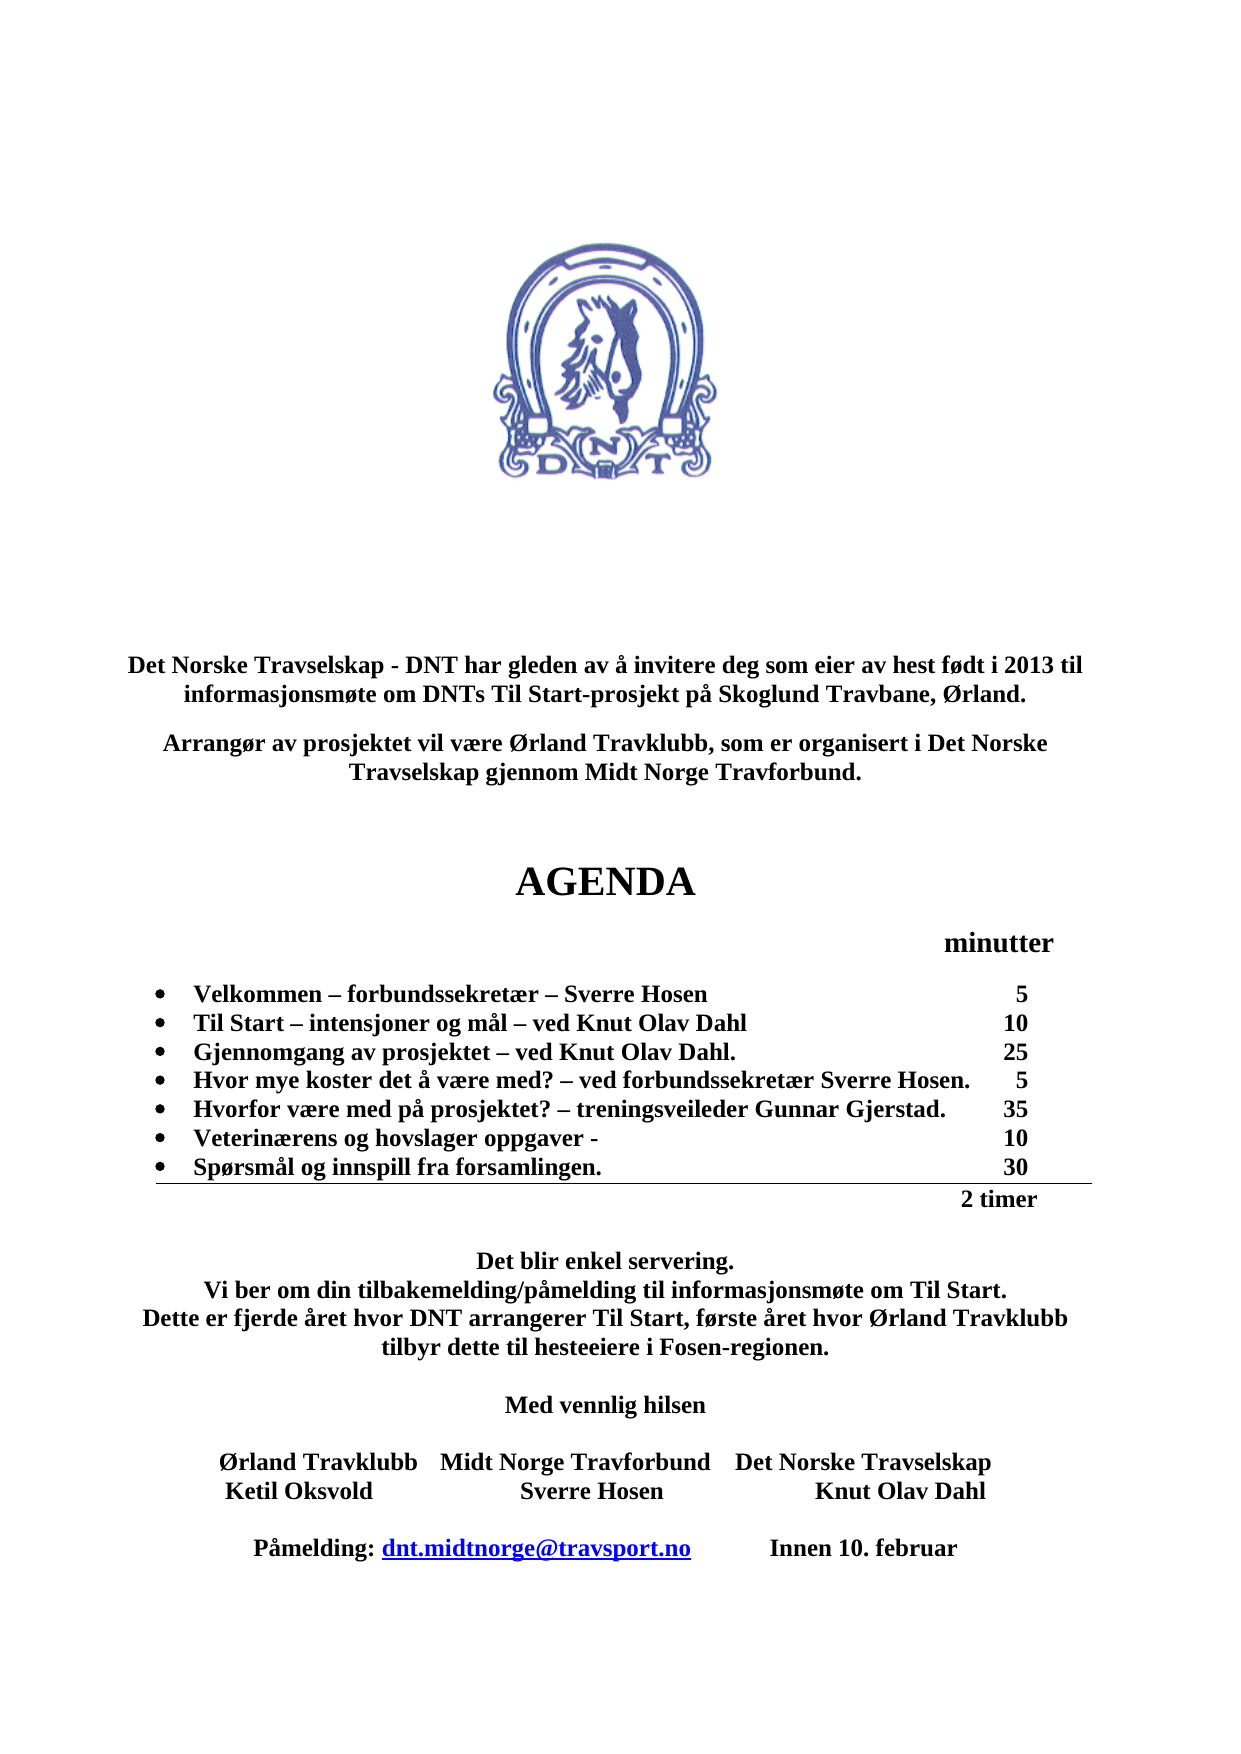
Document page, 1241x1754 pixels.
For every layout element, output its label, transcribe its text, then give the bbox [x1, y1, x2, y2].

list Ketil Oksvold Sverre Hosen Knut Olav Dahl [118, 1476, 1092, 1505]
picture [488, 242, 722, 481]
text Det Norske Travselskap - DNT har gleden av å invitere deg som eier av hest født i 2013 til informasjonsmøte om DNTs Til Start-prosjekt på Skoglund Travbane, Ørland. [118, 650, 1092, 707]
list Spørsmål og innspill fra forsamlingen. 30 [156, 1152, 1092, 1183]
list Dette er fjerde året hvor DNT arrangerer Til Start, første året hvor Ørland Travklubb tilbyr dette til hesteeiere i Fosen-regionen. [118, 1303, 1092, 1361]
text minutter [118, 925, 1092, 958]
list Gjennomgang av prosjektet – ved Knut Olav Dahl. 25 [156, 1037, 1092, 1066]
list Med vennlig hilsen [118, 1390, 1092, 1418]
list Det blir enkel servering. [118, 1246, 1092, 1275]
list Til Start – intensjoner og mål – ved Knut Olav Dahl 10 [156, 1008, 1092, 1037]
list Hvorfor være med på prosjektet? – treningsveileder Gunnar Gjerstad. 35 [156, 1094, 1092, 1123]
list Ørland Travklubb Midt Norge Travforbund Det Norske Travselskap [118, 1447, 1092, 1476]
text Arrangør av prosjektet vil være Ørland Travklubb, som er organisert i Det Norske Travselskap gjennom Midt Norge Travforbund. [118, 728, 1092, 786]
list Påmelding: dnt.midtnorge@travsport.no Innen 10. februar [118, 1533, 1092, 1562]
list Hvor mye koster det å være med? – ved forbundssekretær Sverre Hosen. 5 [156, 1066, 1092, 1094]
list Vi ber om din tilbakemelding/påmelding til informasjonsmøte om Til Start. [118, 1275, 1092, 1303]
text AGENDA [118, 856, 1092, 904]
list 2 timer [782, 1184, 1092, 1212]
list Veterinærens og hovslager oppgaver - 10 [156, 1123, 1092, 1152]
list Velkommen – forbundssekretær – Sverre Hosen 5 [156, 979, 1092, 1008]
